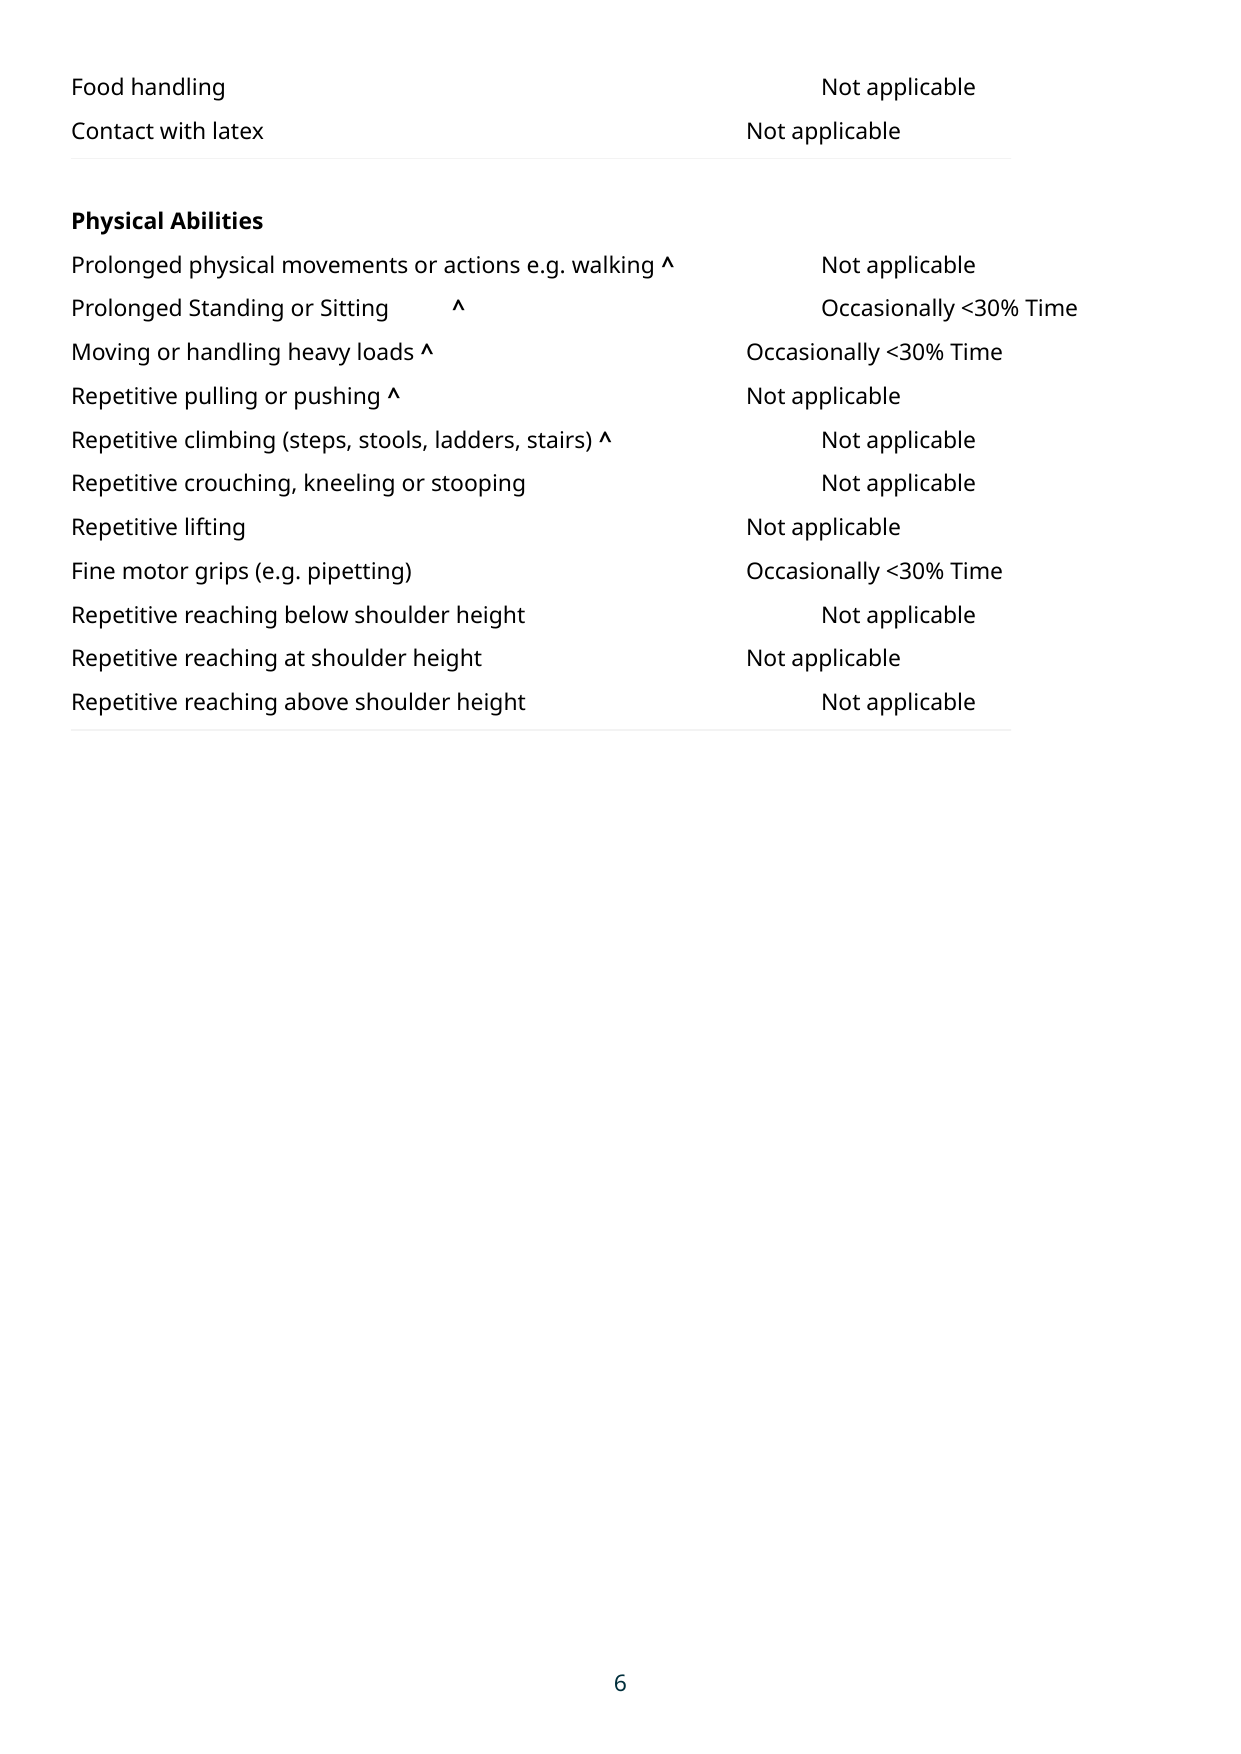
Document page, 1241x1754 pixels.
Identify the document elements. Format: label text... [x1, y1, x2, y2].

text Moving or handling heavy loads ^ [71, 336, 1169, 367]
text Repetitive reaching at shoulder height [71, 642, 1169, 674]
text Prolonged Standing or Sitting ^ [71, 292, 1169, 324]
text Fine motor grips (e.g. pipetting) [71, 555, 1169, 586]
text Contact with latex [71, 114, 1169, 146]
text Food handling [71, 71, 1169, 102]
text Repetitive crouching, kneeling or stooping [71, 467, 1169, 499]
text Repetitive reaching below shoulder height [71, 599, 1169, 630]
text Prolonged physical movements or actions e.g. walking ^ [71, 249, 1169, 280]
text Repetitive climbing (steps, stools, ladders, stairs) ^ [71, 424, 1169, 455]
subtitle Physical Abilities [71, 205, 1169, 236]
text Repetitive reaching above shoulder height [71, 686, 1169, 717]
text Repetitive pulling or pushing ^ [71, 380, 1169, 411]
text Repetitive lifting [71, 511, 1169, 542]
